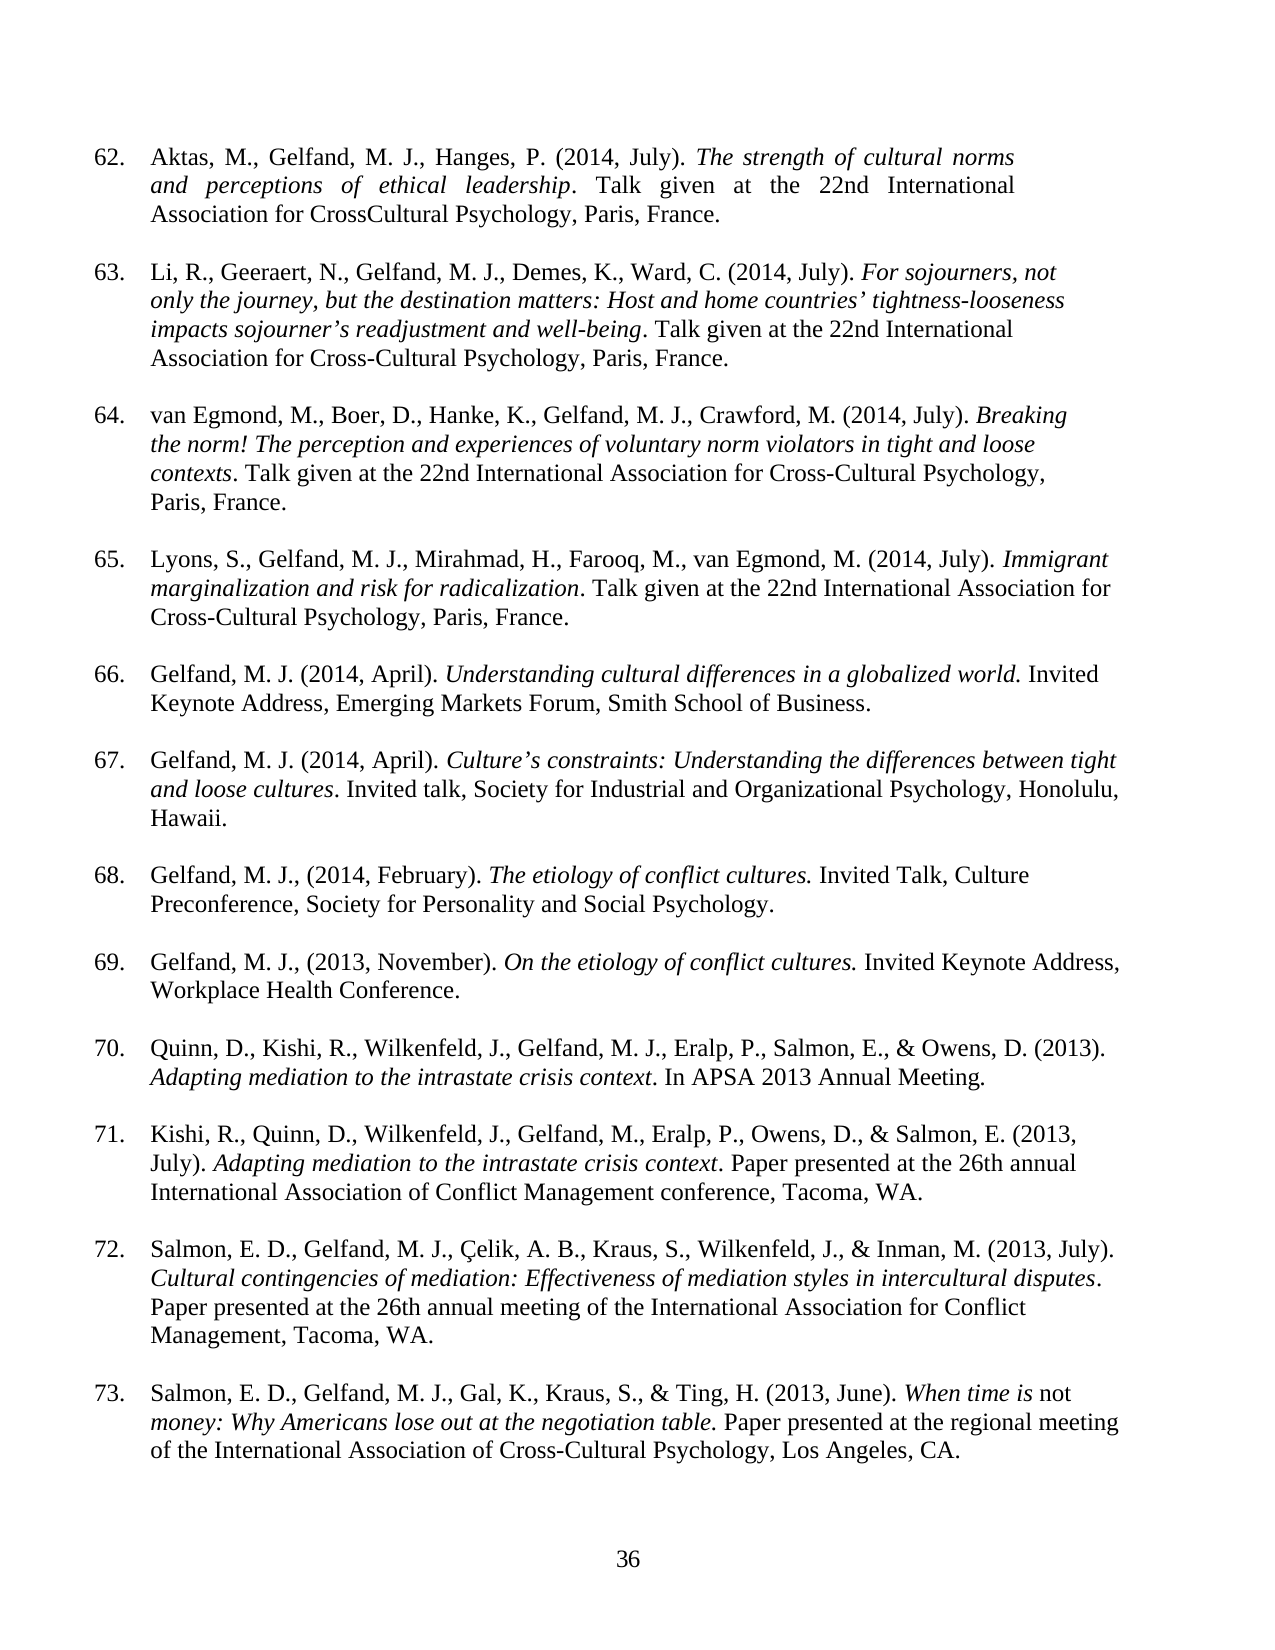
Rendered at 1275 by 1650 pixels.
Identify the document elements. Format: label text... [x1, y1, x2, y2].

list Aktas, M., Gelfand, M. J., Hanges, P. (2014, July). The strength of cultural norms and perceptions of ethical leadership. Talk given at the 22nd International Association for CrossCultural Psychology, Paris, France. [94, 142, 1015, 228]
list Lyons, S., Gelfand, M. J., Mirahmad, H., Farooq, M., van Egmond, M. (2014, July). Immigrant marginalization and risk for radicalization. Talk given at the 22nd International Association for Cross-Cultural Psychology, Paris, France. [94, 544, 1111, 630]
list Kishi, R., Quinn, D., Wilkenfeld, J., Gelfand, M., Eralp, P., Owens, D., & Salmon, E. (2013, July). Adapting mediation to the intrastate crisis context. Paper presented at the 26th annual International Association of Conflict Management conference, Tacoma, WA. [94, 1119, 1077, 1205]
list Gelfand, M. J. (2014, April). Understanding cultural differences in a globalized world. Invited Keynote Address, Emerging Markets Forum, Smith School of Business. [94, 659, 1099, 717]
list Gelfand, M. J. (2014, April). Culture’s constraints: Understanding the differences between tight and loose cultures. Invited talk, Society for Industrial and Organizational Psychology, Honolulu, Hawaii. [94, 745, 1119, 832]
list Quinn, D., Kishi, R., Wilkenfeld, J., Gelfand, M. J., Eralp, P., Salmon, E., & Owens, D. (2013). [94, 1033, 1139, 1062]
list Gelfand, M. J., (2014, February). The etiology of conflict cultures. Invited Talk, Culture Preconference, Society for Personality and Social Psychology. [94, 860, 1030, 918]
list Salmon, E. D., Gelfand, M. J., Gal, K., Kraus, S., & Ting, H. (2013, June). When time is not money: Why Americans lose out at the negotiation table. Paper presented at the regional meeting of the International Association of Cross-Cultural Psychology, Los Angeles, CA. [94, 1378, 1119, 1464]
list van Egmond, M., Boer, D., Hanke, K., Gelfand, M. J., Crawford, M. (2014, July). Breaking the norm! The perception and experiences of voluntary norm violators in tight and loose contexts. Talk given at the 22nd International Association for Cross-Cultural Psychology, Paris, France. [94, 400, 1105, 515]
list Salmon, E. D., Gelfand, M. J., Çelik, A. B., Kraus, S., Wilkenfeld, J., & Inman, M. (2013, July). Cultural contingencies of mediation: Effectiveness of mediation styles in intercultural disputes. Paper presented at the 26th annual meeting of the International Association for Conflict Management, Tacoma, WA. [94, 1234, 1114, 1349]
list Li, R., Geeraert, N., Gelfand, M. J., Demes, K., Ward, C. (2014, July). For sojourners, not only the journey, but the destination matters: Host and home countries’ tightness-looseness impacts sojourner’s readjustment and well-being. Talk given at the 22nd International Association for Cross-Cultural Psychology, Paris, France. [94, 257, 1106, 372]
text Adapting mediation to the intrastate crisis context. In APSA 2013 Annual Meeting. [150, 1062, 1139, 1090]
list Gelfand, M. J., (2013, November). On the etiology of conflict cultures. Invited Keynote Address, Workplace Health Conference. [94, 947, 1121, 1004]
